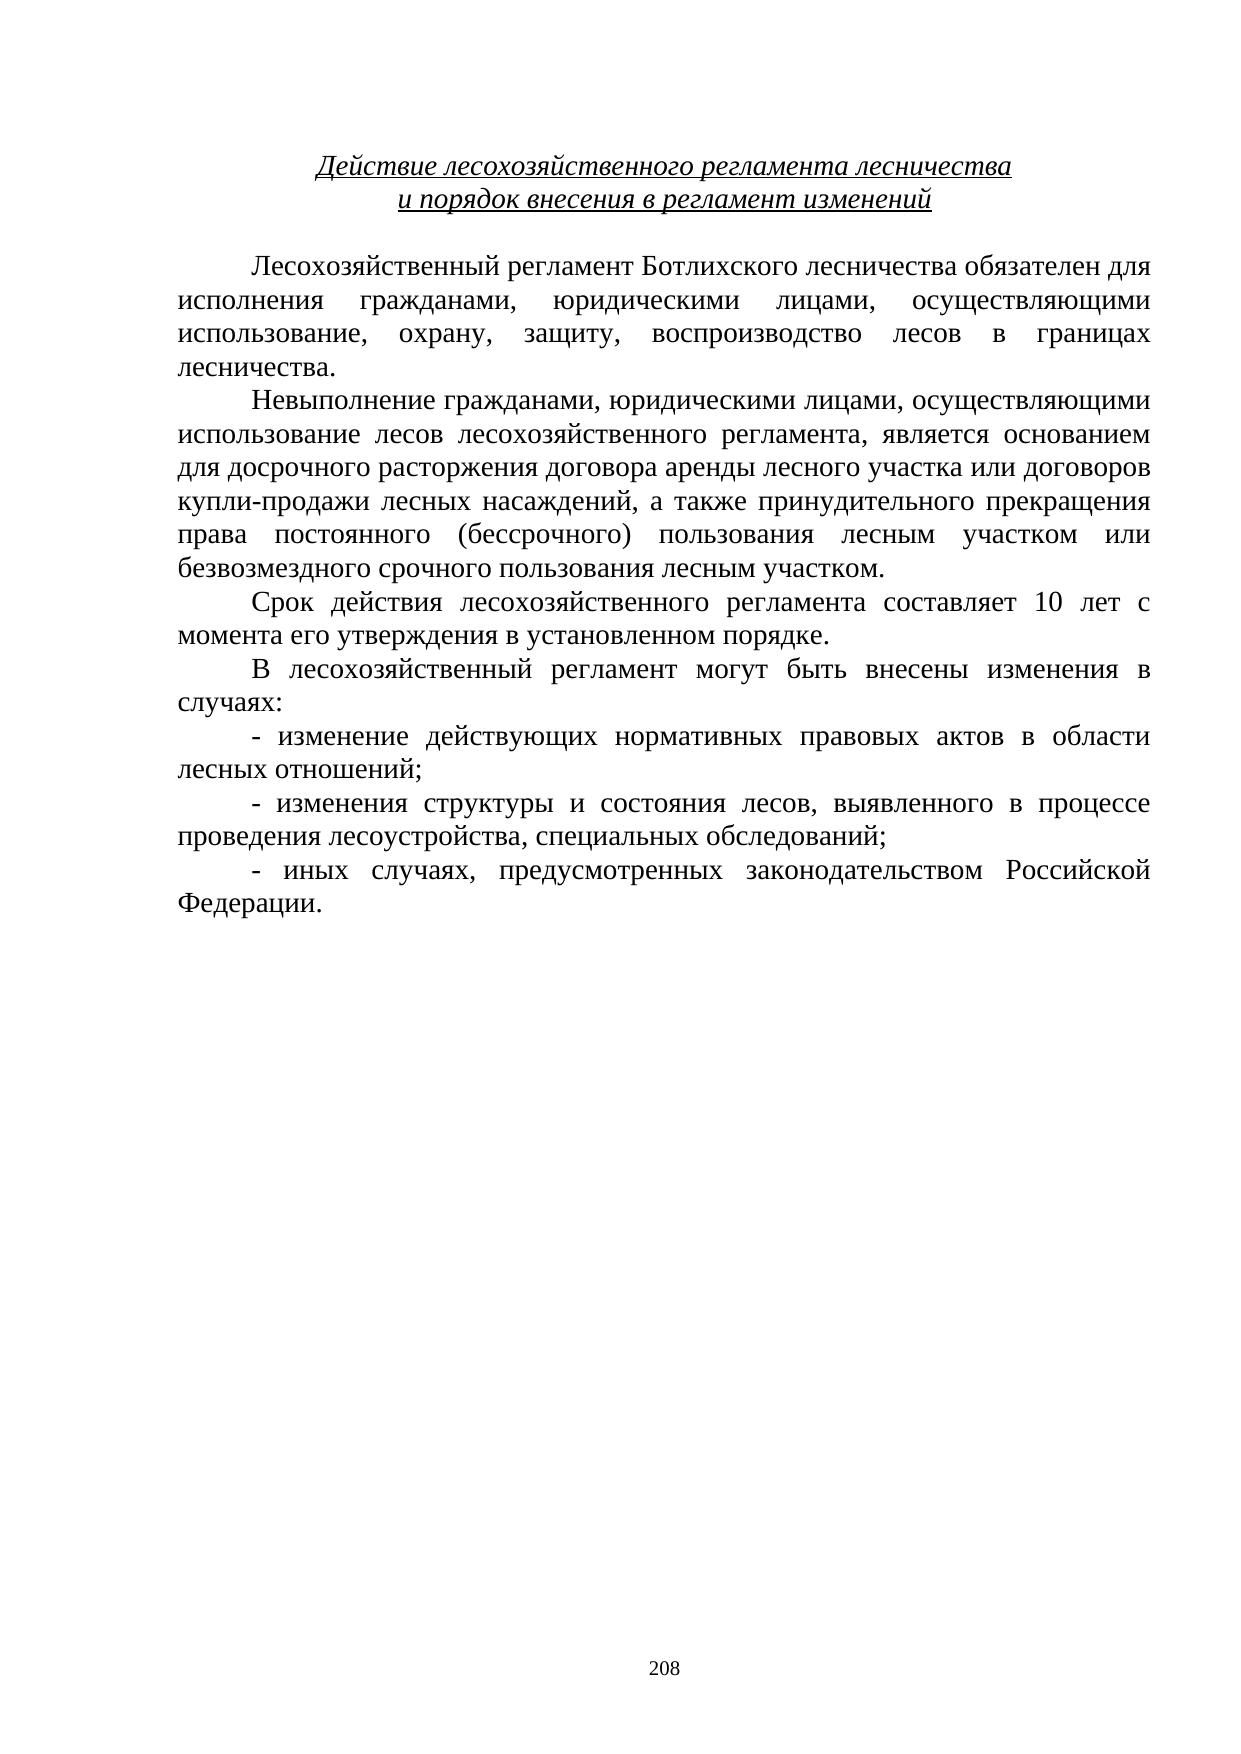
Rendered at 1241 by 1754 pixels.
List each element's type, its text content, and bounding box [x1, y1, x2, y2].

text и порядок внесения в регламент изменений [177, 181, 1152, 215]
text Срок действия лесохозяйственного регламента составляет 10 лет с момента его утверждения в установленном порядке. [177, 584, 1152, 651]
text Невыполнение гражданами, юридическими лицами, осуществляющими использование лесов лесохозяйственного регламента, является основанием для досрочного расторжения договора аренды лесного участка или договоров купли-продажи лесных насаждений, а также принудительного прекращения права постоянного (бессрочного) пользования лесным участком или безвозмездного срочного пользования лесным участком. [177, 382, 1152, 584]
text Действие лесохозяйственного регламента лесничества [177, 148, 1152, 181]
text - иных случаях, предусмотренных законодательством Российской Федерации. [177, 852, 1152, 919]
text - изменение действующих нормативных правовых актов в области лесных отношений; [177, 718, 1152, 785]
text Лесохозяйственный регламент Ботлихского лесничества обязателен для исполнения гражданами, юридическими лицами, осуществляющими использование, охрану, защиту, воспроизводство лесов в границах лесничества. [177, 248, 1152, 382]
text - изменения структуры и состояния лесов, выявленного в процессе проведения лесоустройства, специальных обследований; [177, 785, 1152, 852]
text В лесохозяйственный регламент могут быть внесены изменения в случаях: [177, 651, 1152, 718]
